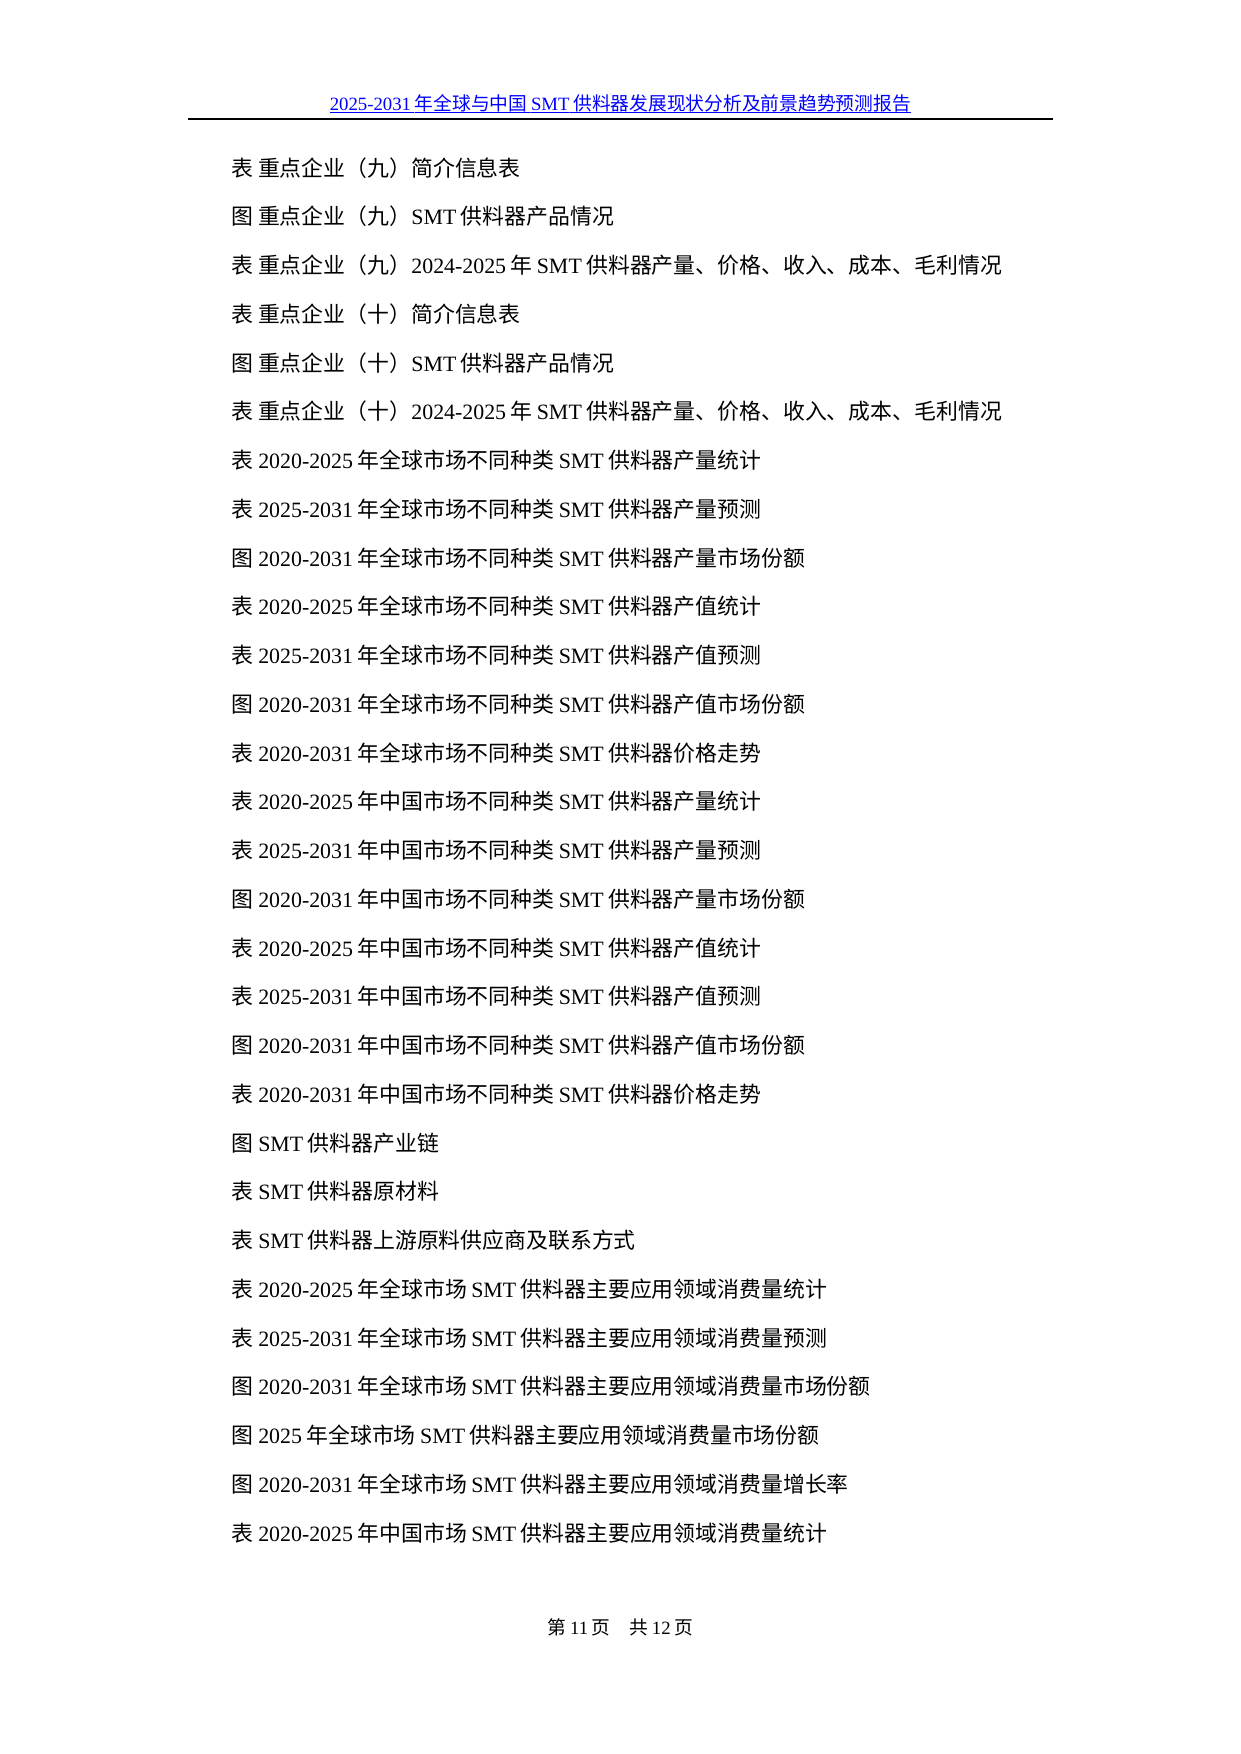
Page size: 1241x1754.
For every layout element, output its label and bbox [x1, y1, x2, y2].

text [187, 150, 1053, 1548]
